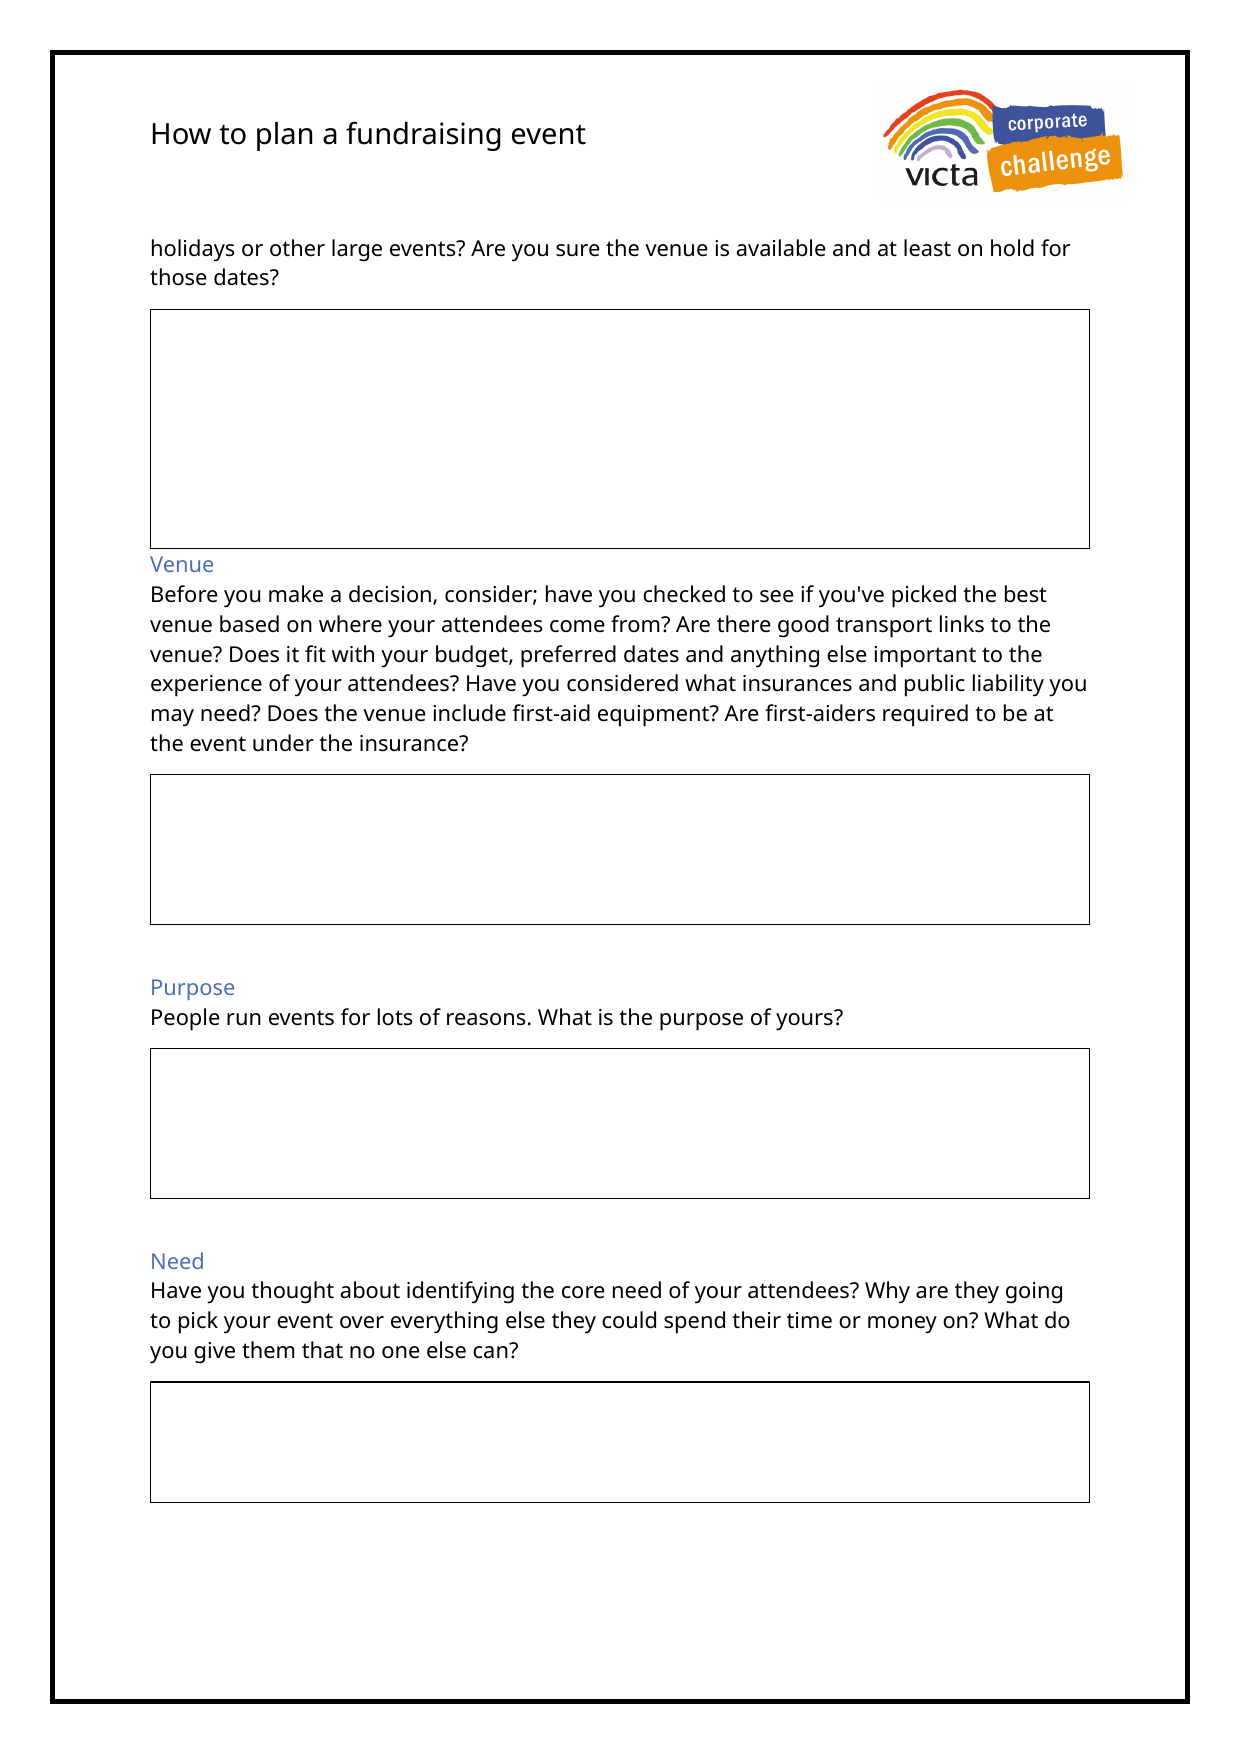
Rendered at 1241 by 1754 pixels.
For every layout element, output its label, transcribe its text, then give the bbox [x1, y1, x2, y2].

subtitle Venue Before you make a decision, consider; have you checked to see if you've picked the best venue based on where your attendees come from? Are there good transport links to the venue? Does it fit with your budget, preferred dates and anything else important to the experience of your attendees? Have you considered what insurances and public liability you may need? Does the venue include first-aid equipment? Are first-aiders required to be at the event under the insurance? [150, 549, 1090, 758]
table_header [151, 1383, 1089, 1502]
table_header [151, 310, 1089, 548]
table_header [151, 1049, 1089, 1198]
subtitle Need Have you thought about identifying the core need of your attendees? Why are they going to pick your event over everything else they could spend their time or money on? What do you give them that no one else can? [150, 1246, 1090, 1365]
picture [875, 81, 1130, 202]
table_header [151, 775, 1089, 924]
subtitle Purpose People run events for lots of reasons. What is the purpose of yours? [150, 972, 1090, 1031]
